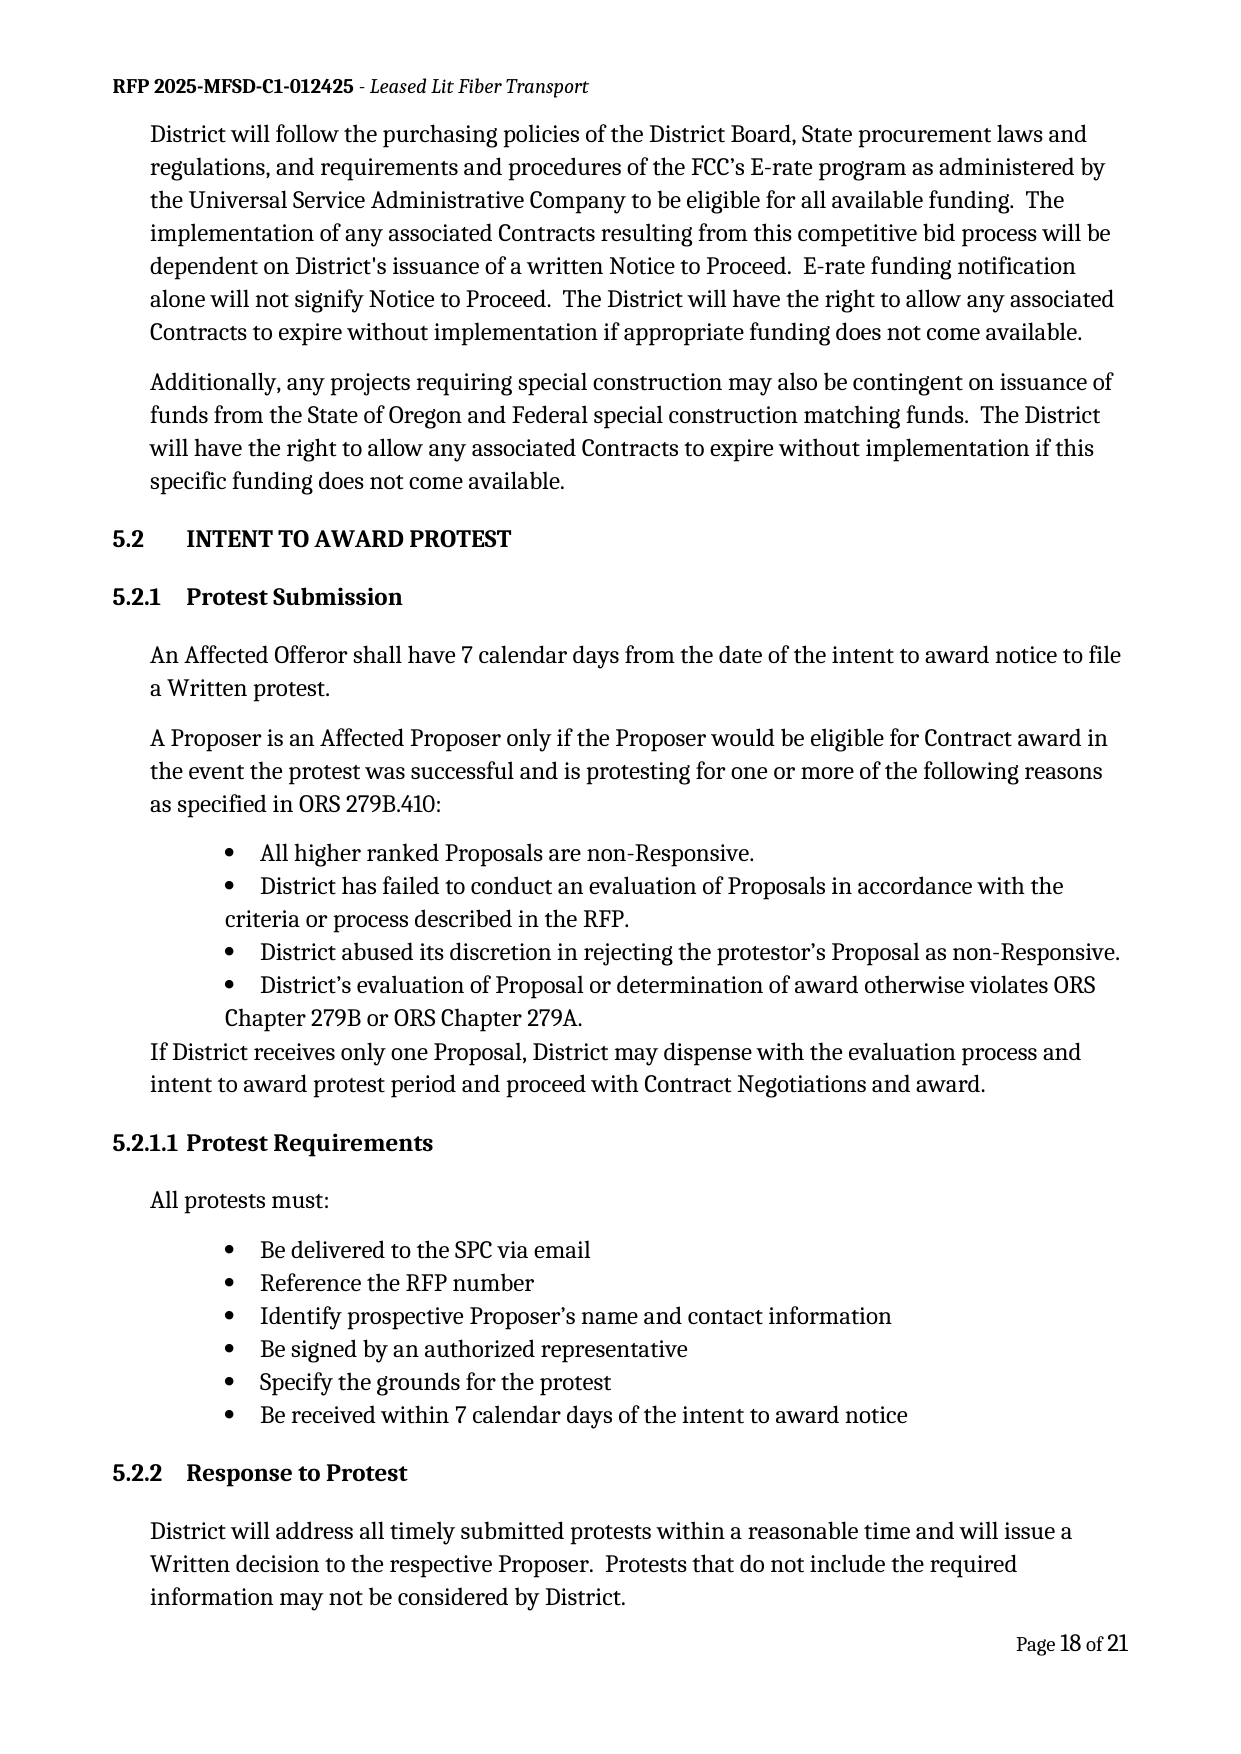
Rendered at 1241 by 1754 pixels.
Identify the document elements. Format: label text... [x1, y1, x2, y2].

text If District receives only one Proposal, District may dispense with the evaluation process and intent to award protest period and proceed with Contract Negotiations and award. [150, 1037, 1128, 1099]
subtitle Protest Requirements [112, 1128, 1128, 1157]
list District abused its discretion in rejecting the protestor’s Proposal as non-Responsive. [225, 938, 1128, 967]
list Be delivered to the SPC via email [225, 1236, 1128, 1265]
list Reference the RFP number [225, 1269, 1128, 1298]
text District will address all timely submitted protests within a reasonable time and will issue a Written decision to the respective Proposer. Protests that do not include the required information may not be considered by District. [150, 1517, 1128, 1612]
text An Affected Offeror shall have 7 calendar days from the date of the intent to award notice to file a Written protest. [150, 641, 1128, 703]
list Be signed by an authorized representative [225, 1335, 1128, 1364]
text Additionally, any projects requiring special construction may also be contingent on issuance of funds from the State of Oregon and Federal special construction matching funds. The District will have the right to allow any associated Contracts to expire without implementation if this specific funding does not come available. [150, 368, 1128, 496]
text A Proposer is an Affected Proposer only if the Proposer would be eligible for Contract award in the event the protest was successful and is protesting for one or more of the following reasons as specified in ORS 279B.410: [150, 723, 1128, 818]
text All protests must: [150, 1186, 1128, 1215]
text District will follow the purchasing policies of the District Board, State procurement laws and regulations, and requirements and procedures of the FCC’s E-rate program as administered by the Universal Service Administrative Company to be eligible for all available funding. The implementation of any associated Contracts resulting from this competitive bid process will be dependent on District's issuance of a written Notice to Proceed. E-rate funding notification alone will not signify Notice to Proceed. The District will have the right to allow any associated Contracts to expire without implementation if appropriate funding does not come available. [150, 120, 1128, 347]
list District’s evaluation of Proposal or determination of award otherwise violates ORS Chapter 279B or ORS Chapter 279A. [225, 971, 1128, 1033]
subtitle INTENT TO AWARD PROTEST [112, 525, 1128, 553]
list District has failed to conduct an evaluation of Proposals in accordance with the criteria or process described in the RFP. [225, 872, 1128, 934]
subtitle Response to Protest [112, 1459, 1128, 1488]
list Be received within 7 calendar days of the intent to award notice [225, 1401, 1128, 1430]
subtitle Protest Submission [112, 583, 1128, 612]
list Specify the grounds for the protest [225, 1368, 1128, 1397]
list All higher ranked Proposals are non-Responsive. [225, 839, 1128, 868]
list Identify prospective Proposer’s name and contact information [225, 1302, 1128, 1331]
